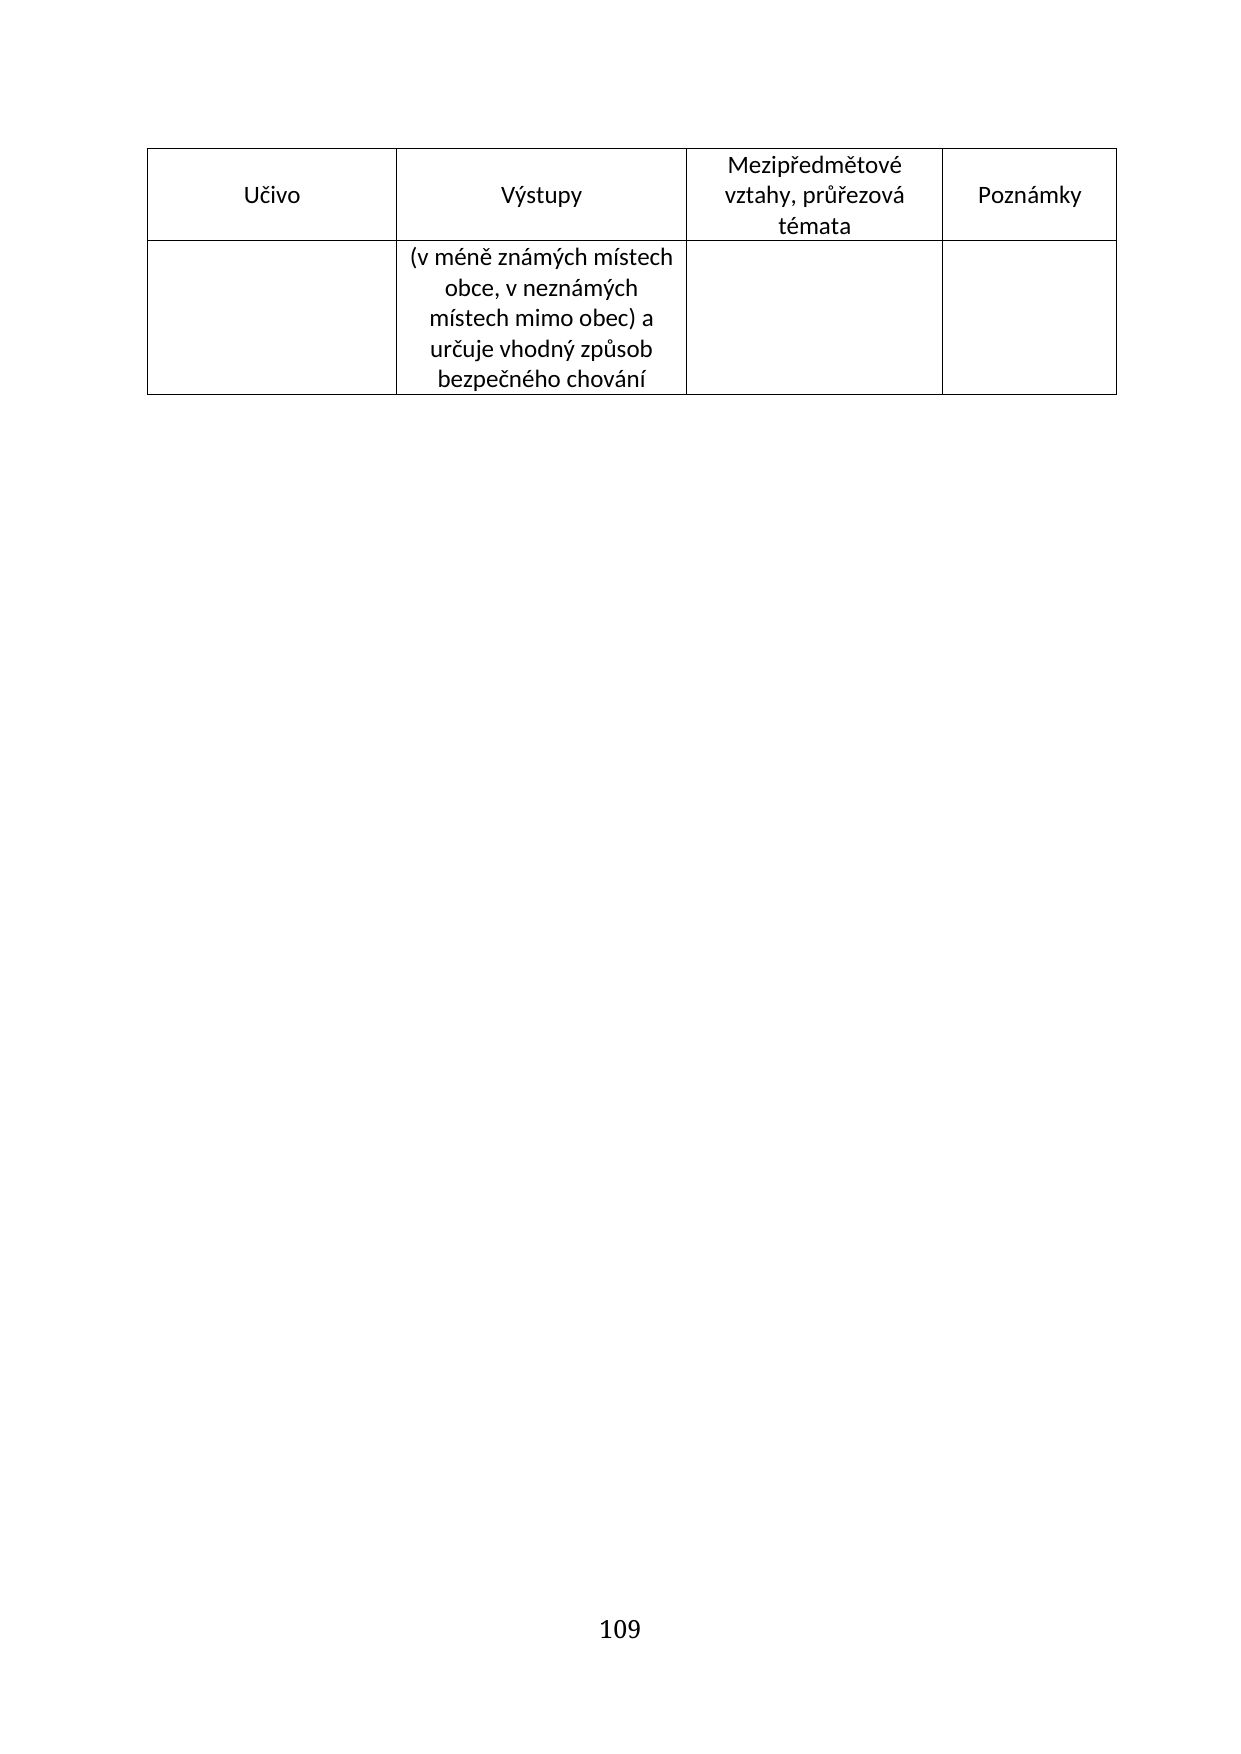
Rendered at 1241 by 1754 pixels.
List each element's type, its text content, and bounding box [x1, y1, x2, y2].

table_header Poznámky [943, 149, 1116, 240]
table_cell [397, 241, 686, 394]
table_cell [148, 241, 396, 394]
table_cell [687, 241, 942, 394]
table_header Výstupy [397, 149, 686, 240]
table_header Mezipředmětové vztahy, průřezová témata [687, 149, 942, 240]
table_cell P4 [943, 241, 1116, 394]
table_header Učivo [148, 149, 396, 240]
